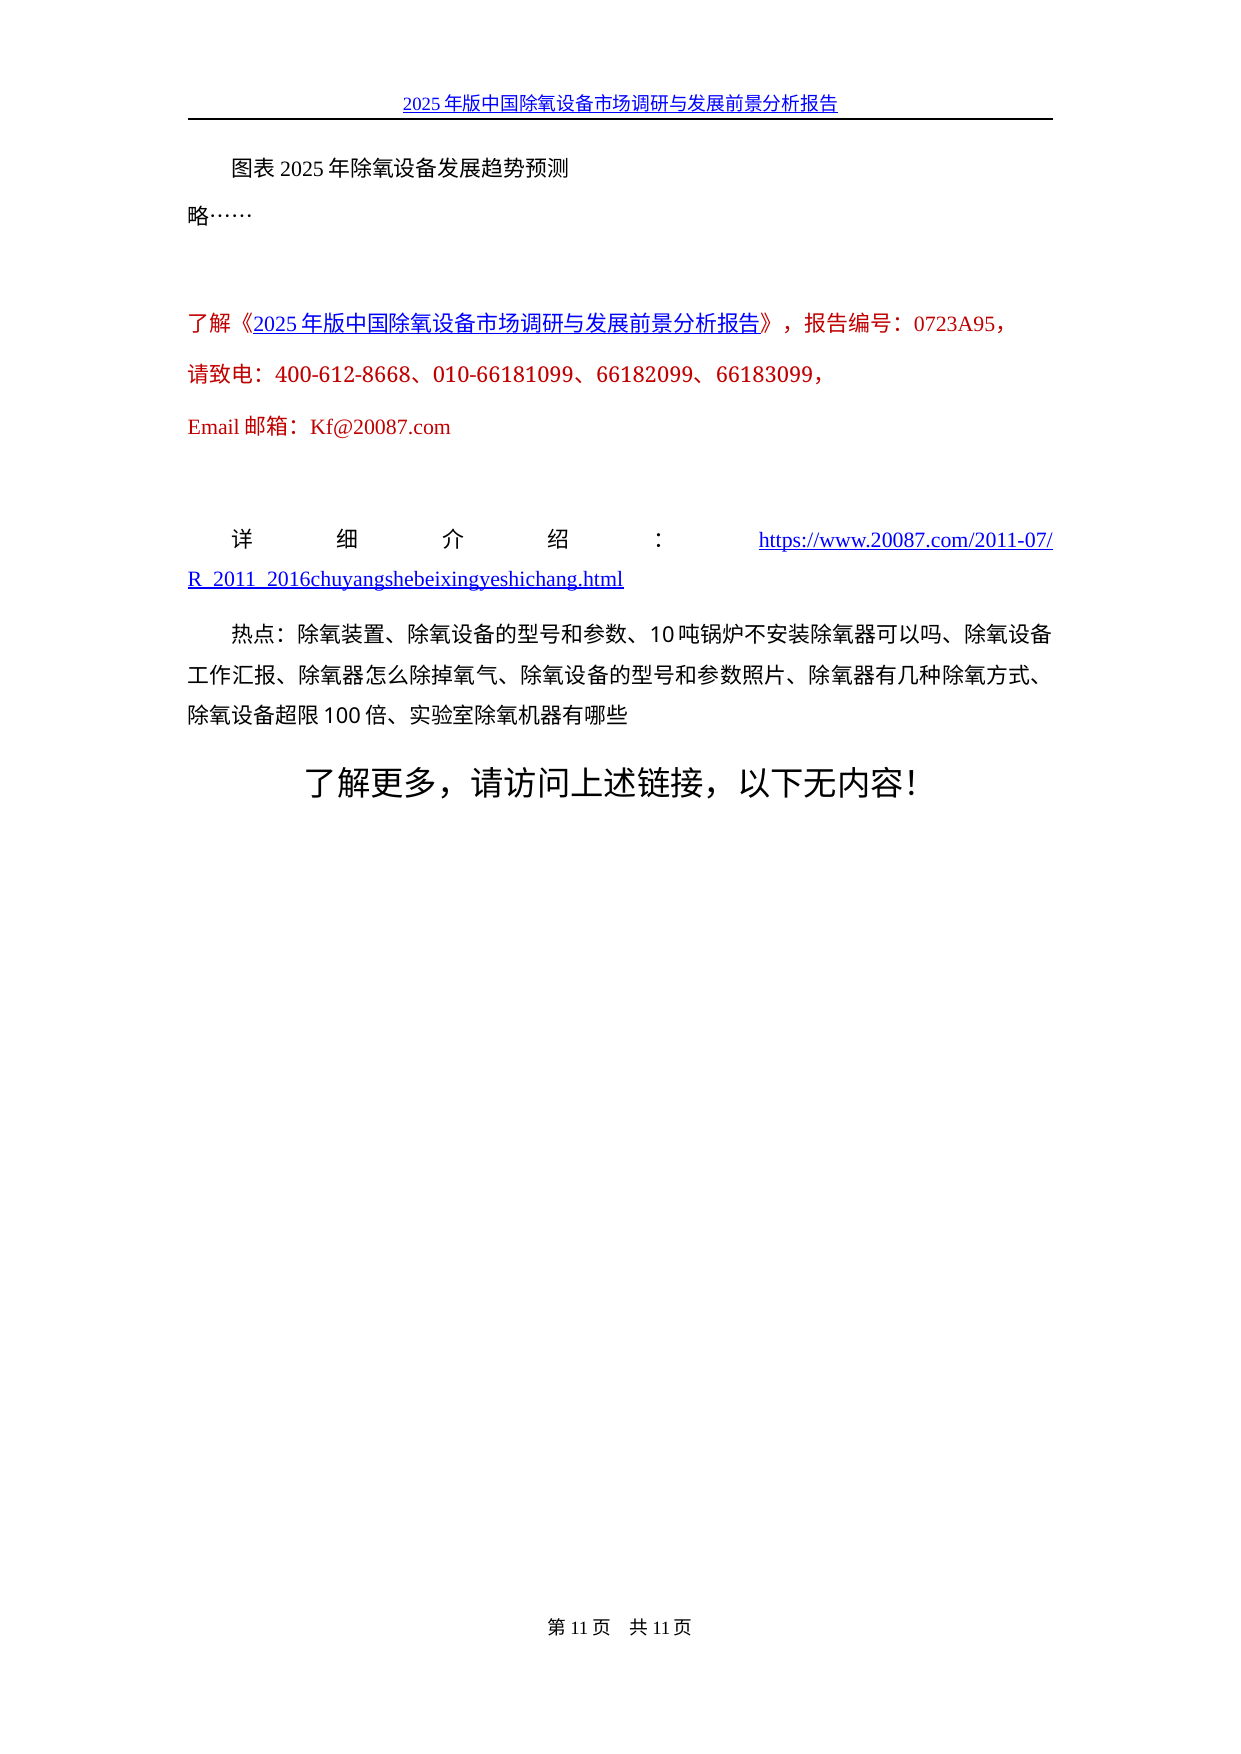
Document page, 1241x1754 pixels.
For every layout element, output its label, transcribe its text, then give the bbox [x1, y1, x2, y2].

text 详细介绍：https://www.20087.com/2011-07/R_2011_2016chuyangshebeixingyeshichang.html [187, 521, 1053, 594]
title 了解更多，请访问上述链接，以下无内容！ [187, 748, 1053, 813]
text 请致电：400-612-8668、010-66181099、66182099、66183099， [187, 357, 1053, 389]
text 热点：除氧装置、除氧设备的型号和参数、10吨锅炉不安装除氧器可以吗、除氧设备工作汇报、除氧器怎么除掉氧气、除氧设备的型号和参数照片、除氧器有几种除氧方式、除氧设备超限100倍、实验室除氧机器有哪些 [187, 617, 1053, 731]
text 了解《2025年版中国除氧设备市场调研与发展前景分析报告》，报告编号：0723A95， [187, 305, 1053, 338]
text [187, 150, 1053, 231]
text Email邮箱：Kf@20087.com [187, 408, 1053, 441]
